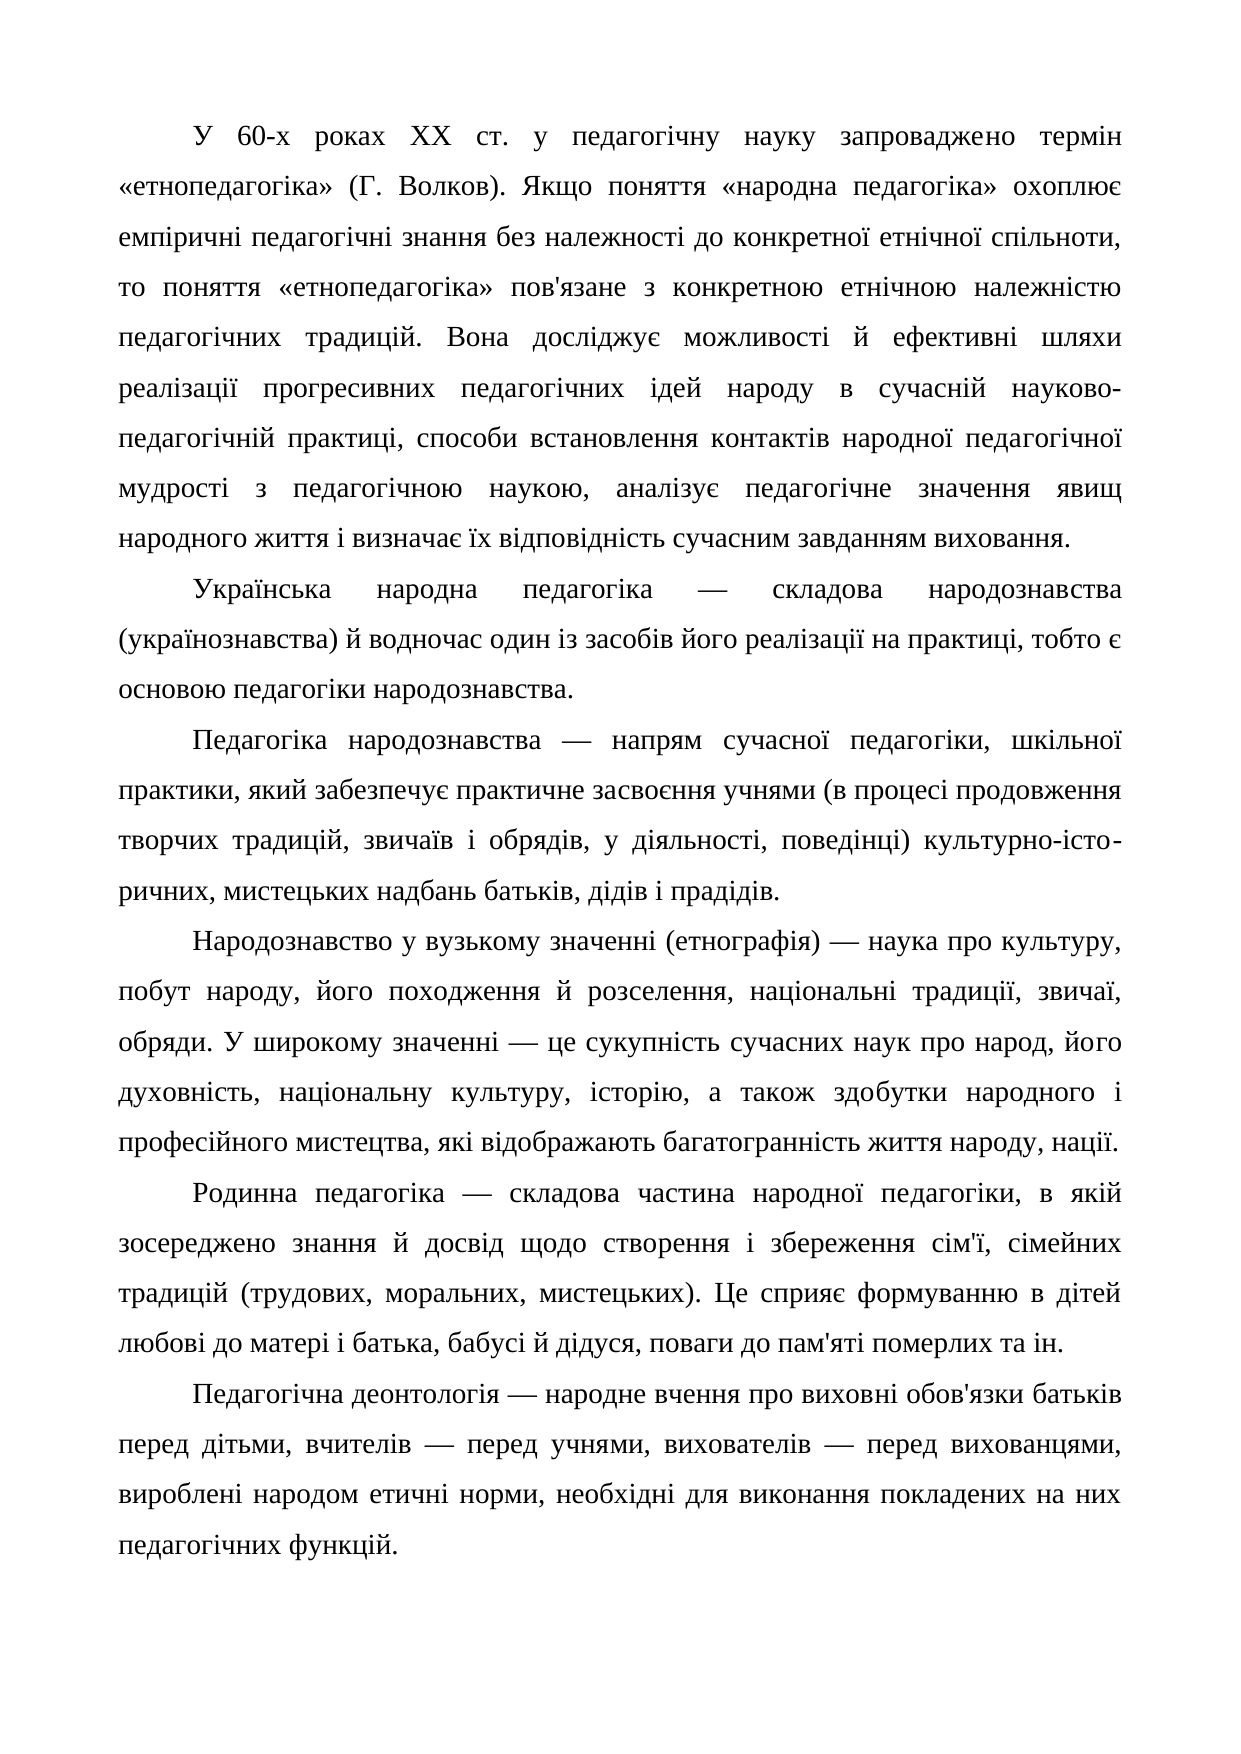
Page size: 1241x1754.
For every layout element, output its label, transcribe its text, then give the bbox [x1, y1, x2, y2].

text У 60-х роках XX ст. у педагогічну науку запроваджено термін «етнопедагогіка» (Г. Волков). Якщо поняття «народна педагогіка» охоплює емпіричні педагогічні знання без належності до конкретної етнічної спільноти, то поняття «етнопедагогіка» пов'язане з конкретною етнічною належністю педагогічних традицій. Вона досліджує можливості й ефективні шляхи реалізації прогресивних педагогічних ідей народу в сучасній науково-педагогічній практиці, способи встановлення контактів народної педагогічної мудрості з педагогічною наукою, аналізує педагогічне значення явищ народного життя і визначає їх відповідність сучасним завданням виховання. [118, 118, 1122, 554]
text Педагогіка народознавства — напрям сучасної педагогіки, шкільної практики, який забезпечує практичне засвоєння учнями (в процесі продовження творчих традицій, звичаїв і обрядів, у діяльності, поведінці) культурно-історичних, мистецьких надбань батьків, дідів і прадідів. [118, 722, 1122, 906]
text Педагогічна деонтологія — народне вчення про виховні обов'язки батьків перед дітьми, вчителів — перед учнями, вихователів — перед вихованцями, вироблені народом етичні норми, необхідні для виконання покладених на них педагогічних функцій. [118, 1376, 1122, 1560]
text Родинна педагогіка — складова частина народної педагогіки, в якій зосереджено знання й досвід щодо створення і збереження сім'ї, сімейних традицій (трудових, моральних, мистецьких). Це сприяє формуванню в дітей любові до матері і батька, бабусі й дідуся, поваги до пам'яті померлих та ін. [118, 1175, 1122, 1359]
text Народознавство у вузькому значенні (етнографія) — наука про культуру, побут народу, його походження й розселення, національні традиції, звичаї, обряди. У широкому значенні — це сукупність сучасних наук про народ, його духовність, національну культуру, історію, а також здобутки народного і професійного мистецтва, які відображають багатогранність життя народу, нації. [118, 923, 1122, 1158]
text Українська народна педагогіка — складова народознавства (українознавства) й водночас один із засобів його реалізації на практиці, тобто є основою педагогіки народознавства. [118, 571, 1122, 705]
